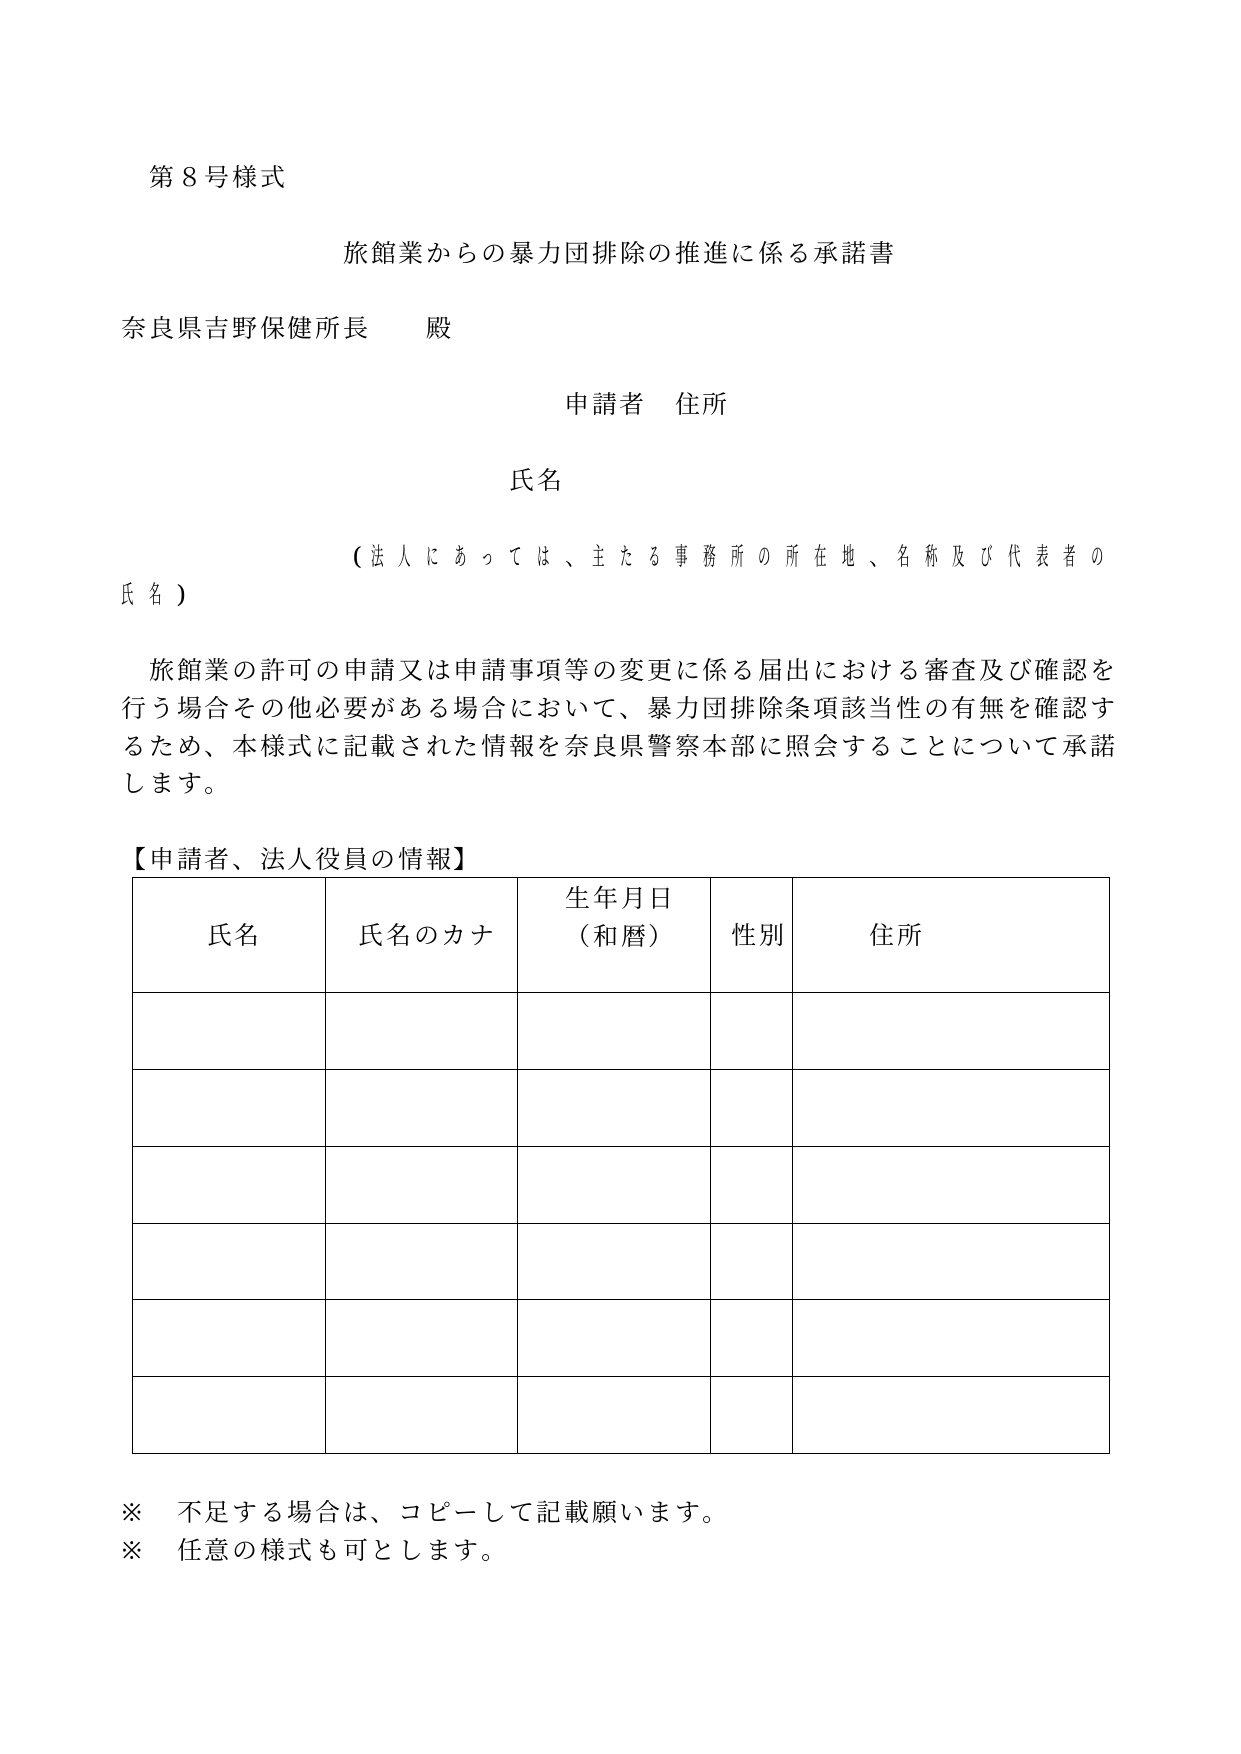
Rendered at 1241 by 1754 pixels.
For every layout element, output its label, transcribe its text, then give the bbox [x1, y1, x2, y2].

text 【申請者、法人役員の情報】 [121, 839, 1119, 877]
text 旅館業の許可の申請又は申請事項等の変更に係る届出における審査及び確認を行う場合その他必要がある場合において、暴力団排除条項該当性の有無を確認するため、本様式に記載された情報を奈良県警察本部に照会することについて承諾します。 [121, 649, 1119, 801]
table_cell [518, 1377, 710, 1453]
text 第８号様式 [121, 157, 1119, 194]
table_cell [133, 1070, 325, 1146]
table_cell [133, 1147, 325, 1222]
table_cell [133, 1377, 325, 1453]
table_cell [518, 993, 710, 1069]
table_cell [518, 1300, 710, 1376]
table_header 住所 [793, 878, 1109, 992]
table_header 生年月日 （和暦） [518, 878, 710, 992]
table_cell [326, 993, 517, 1069]
table_cell [326, 1300, 517, 1376]
table_cell [793, 1147, 1109, 1222]
table_cell [326, 1070, 517, 1146]
table_cell [518, 1070, 710, 1146]
table_cell [711, 1070, 792, 1146]
table_header 氏名 [133, 878, 325, 992]
table_cell [711, 1377, 792, 1453]
table_cell [711, 1300, 792, 1376]
text 奈良県吉野保健所長 殿 [121, 308, 1119, 346]
table_cell [326, 1377, 517, 1453]
table_cell [793, 1070, 1109, 1146]
table_cell [326, 1224, 517, 1299]
table_cell [793, 1224, 1109, 1299]
table_cell [793, 993, 1109, 1069]
text 氏名 [121, 460, 1119, 498]
list 任意の様式も可とします。 [121, 1530, 1119, 1568]
table_header 氏名のカナ [326, 878, 517, 992]
table_cell [711, 1224, 792, 1299]
text 旅館業からの暴力団排除の推進に係る承諾書 [121, 232, 1119, 270]
table_cell [133, 1300, 325, 1376]
table_cell [711, 993, 792, 1069]
table_cell [518, 1147, 710, 1222]
table_cell [133, 1224, 325, 1299]
table_cell [518, 1224, 710, 1299]
table_cell [793, 1377, 1109, 1453]
list 不足する場合は、コピーして記載願います。 [121, 1492, 1119, 1530]
table_cell [326, 1147, 517, 1222]
table_header 性別 [711, 878, 792, 992]
table_cell [793, 1300, 1109, 1376]
text 申請者 住所 [121, 384, 1119, 422]
text (法人にあっては､主たる事務所の所在地､名称及び代表者の氏名) [121, 536, 1119, 612]
table_cell [711, 1147, 792, 1222]
table_cell [133, 993, 325, 1069]
